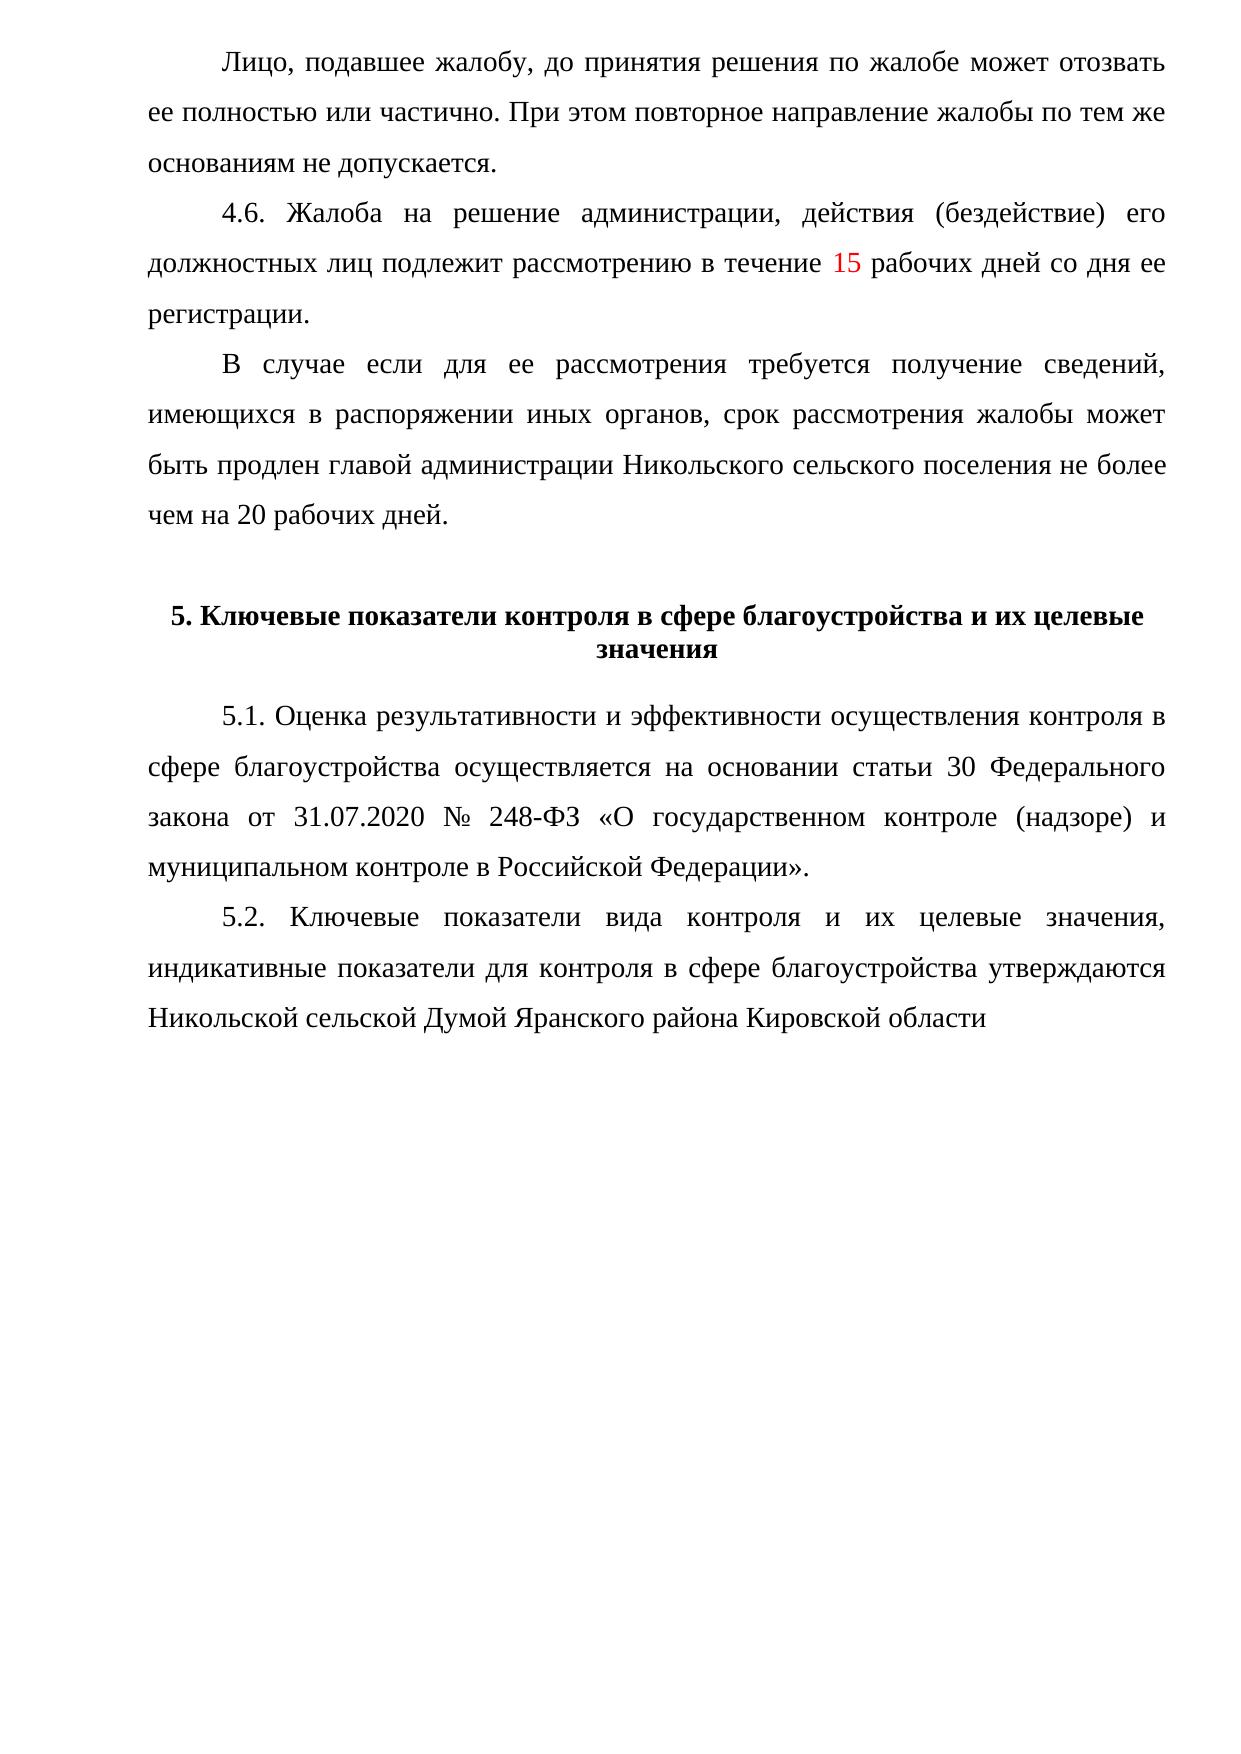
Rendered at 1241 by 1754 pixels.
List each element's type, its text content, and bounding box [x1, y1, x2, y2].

text В случае если для ее рассмотрения требуется получение сведений, имеющихся в распоряжении иных органов, срок рассмотрения жалобы может быть продлен главой администрации Никольского сельского поселения не более чем на 20 рабочих дней. [148, 346, 1167, 531]
text 5.2. Ключевые показатели вида контроля и их целевые значения, индикативные показатели для контроля в сфере благоустройства утверждаются Никольской сельской Думой Яранского района Кировской области [148, 899, 1167, 1034]
text Лицо, подавшее жалобу, до принятия решения по жалобе может отозвать ее полностью или частично. При этом повторное направление жалобы по тем же основаниям не допускается. [148, 44, 1167, 178]
text 4.6. Жалоба на решение администрации, действия (бездействие) его должностных лиц подлежит рассмотрению в течение 15 рабочих дней со дня ее регистрации. [148, 195, 1167, 329]
text 5.1. Оценка результативности и эффективности осуществления контроля в сфере благоустройства осуществляется на основании статьи 30 Федерального закона от 31.07.2020 № 248-ФЗ «О государственном контроле (надзоре) и муниципальном контроле в Российской Федерации». [148, 698, 1167, 883]
text 5. Ключевые показатели контроля в сфере благоустройства и их целевые значения [148, 598, 1167, 665]
